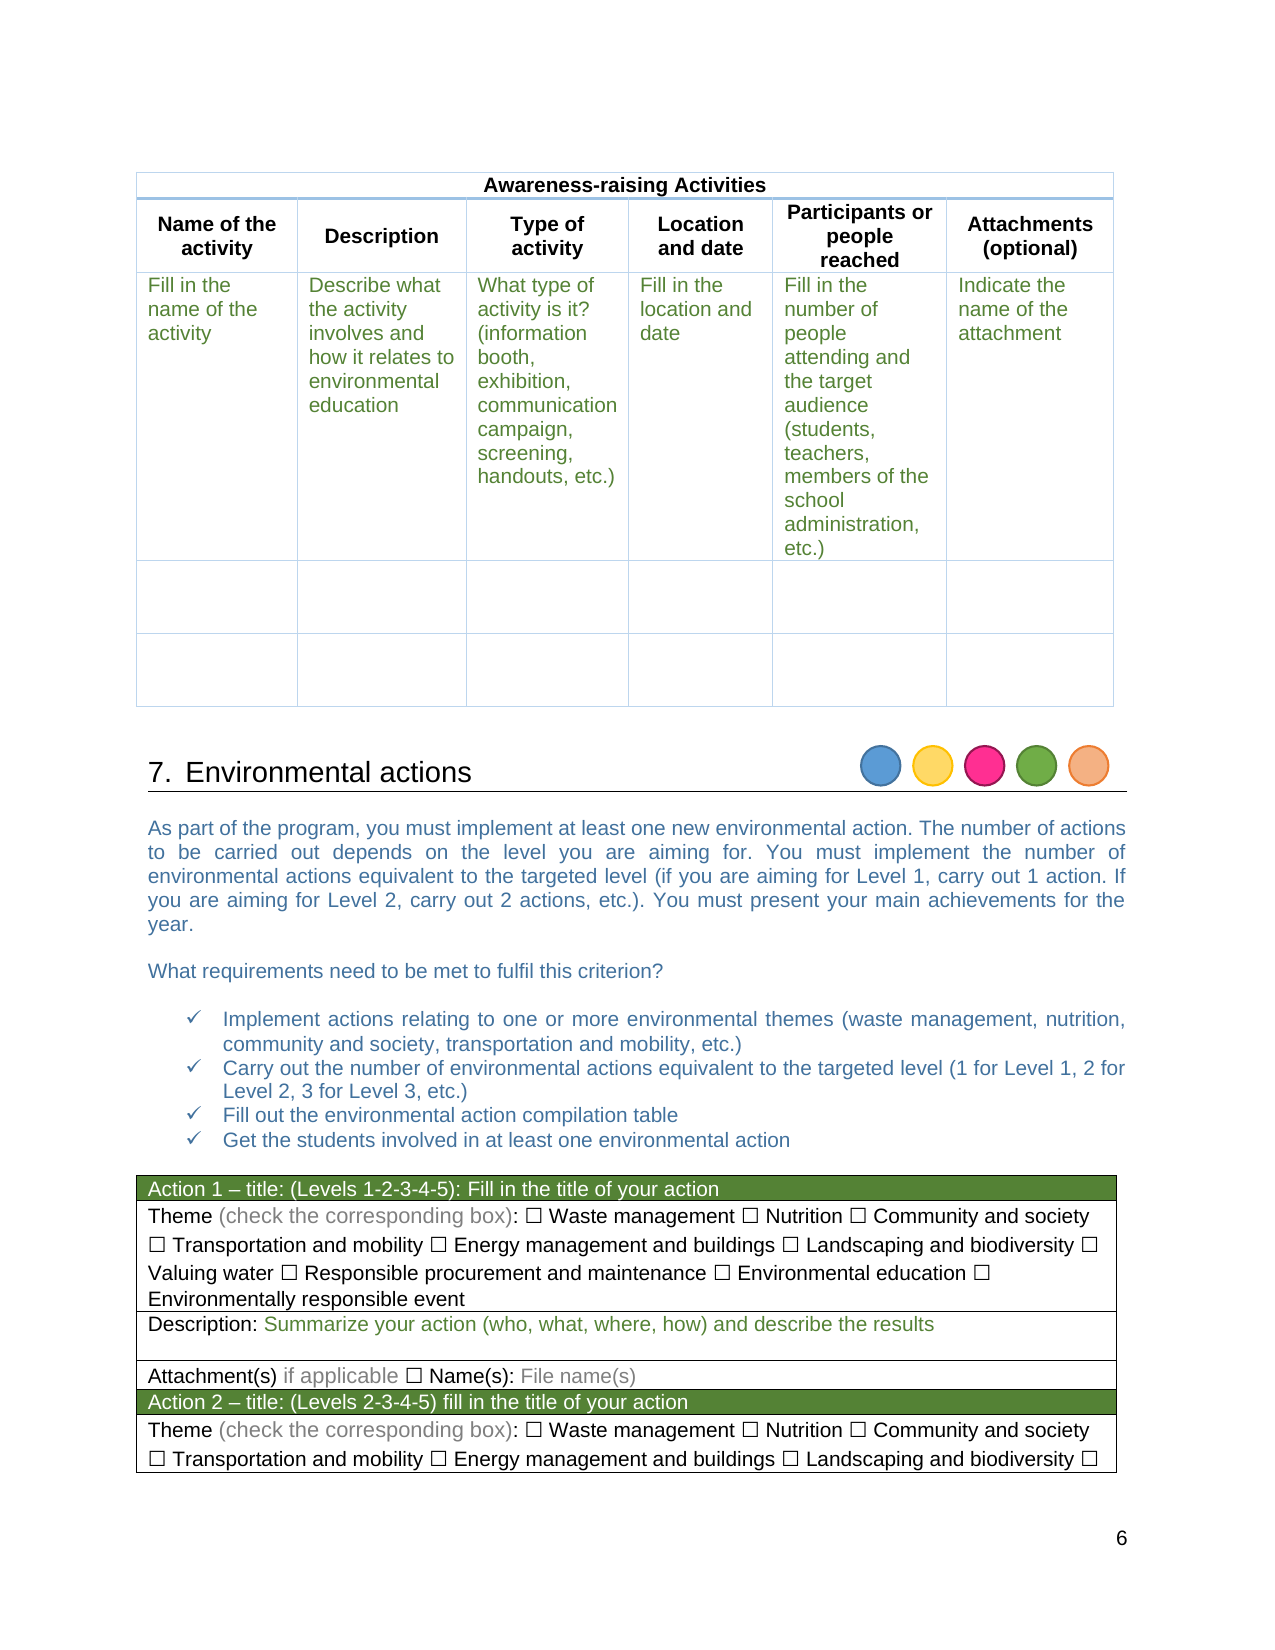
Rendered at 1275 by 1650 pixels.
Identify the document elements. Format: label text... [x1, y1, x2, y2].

table_cell Name of the activity [137, 200, 297, 272]
table_cell [629, 561, 772, 633]
table_cell [467, 634, 628, 706]
table_cell Describe what the activity involves and how it relates to environmental education [298, 273, 466, 560]
table_cell Indicate the name of the attachment [947, 273, 1113, 560]
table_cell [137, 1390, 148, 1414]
subtitle Environmental actions [148, 755, 1127, 791]
table_cell [773, 561, 946, 633]
table_cell Type of activity [467, 200, 628, 272]
text As part of the program, you must implement at least one new environmental action. The number of actions to be carried out depends on the level you are aiming for. You must implement the number of environmental actions equivalent to the targeted level (if you are aiming for Level 1, carry out 1 action. If you are aiming for Level 2, carry out 2 actions, etc.). You must present your main achievements for the year. [148, 816, 1127, 935]
text What requirements need to be met to fulfil this criterion? [148, 959, 1127, 983]
table_cell Fill in the location and date [629, 273, 772, 560]
list Get the students involved in at least one environmental action [185, 1127, 1127, 1151]
table_header Action 1 – title: (Levels 1-2-3-4-5): [137, 1176, 1116, 1200]
table_cell [137, 634, 297, 706]
table_cell Location and date [629, 200, 772, 272]
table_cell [137, 1415, 1116, 1472]
table_header Awareness-raising Activities [137, 173, 1113, 197]
table_cell [947, 561, 1113, 633]
table_cell [298, 634, 466, 706]
table_cell [137, 561, 297, 633]
table_cell [947, 634, 1113, 706]
table_cell [629, 634, 772, 706]
table_cell Participants or people reached [773, 200, 946, 272]
table_cell [467, 561, 628, 633]
table_cell Fill in the name of the activity [137, 273, 297, 560]
table_cell Description: [137, 1312, 1116, 1360]
list Carry out the number of environmental actions equivalent to the targeted level (1 for Level 1, 2 for Level 2, 3 for Level 3, etc.) [185, 1055, 1127, 1103]
list Implement actions relating to one or more environmental themes (waste management, nutrition, community and society, transportation and mobility, etc.) [185, 1007, 1127, 1055]
table_cell [298, 561, 466, 633]
table_cell Fill in the number of people attending and the target audience (students, teachers, members of the school administration, etc.) [773, 273, 946, 560]
table_cell Description [298, 200, 466, 272]
table_cell What type of activity is it? (information booth, exhibition, communication campaign, screening, handouts, etc.) [467, 273, 628, 560]
table_cell [773, 634, 946, 706]
table_cell Action 2 – title: (Levels 2-3-4-5) [586, 1390, 1116, 1414]
table_cell Attachments (optional) [947, 200, 1113, 272]
list Fill out the environmental action compilation table [185, 1103, 1127, 1127]
table_cell Attachment(s) if applicable ☐ Name(s): File name(s) [137, 1361, 1116, 1389]
